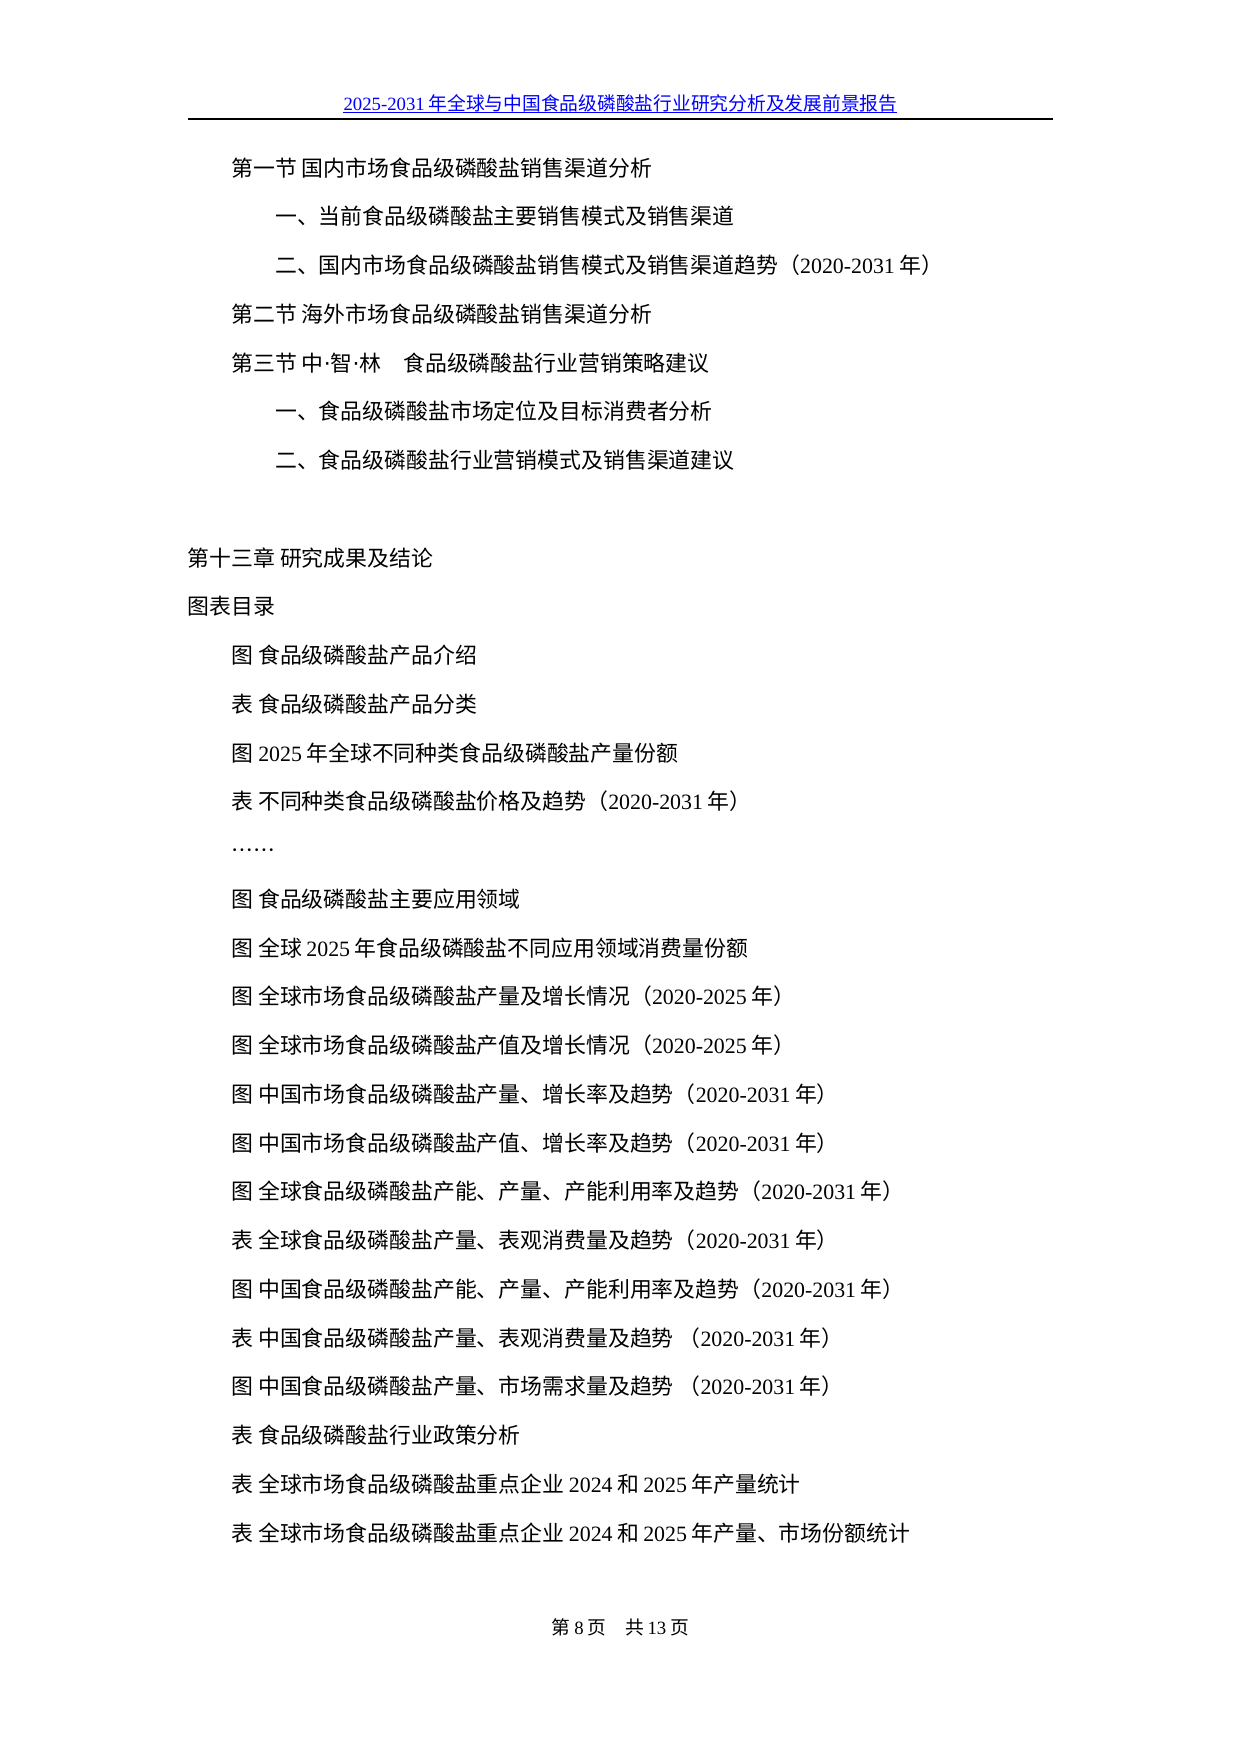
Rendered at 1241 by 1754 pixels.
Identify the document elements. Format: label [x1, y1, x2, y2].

text [187, 150, 1053, 1548]
